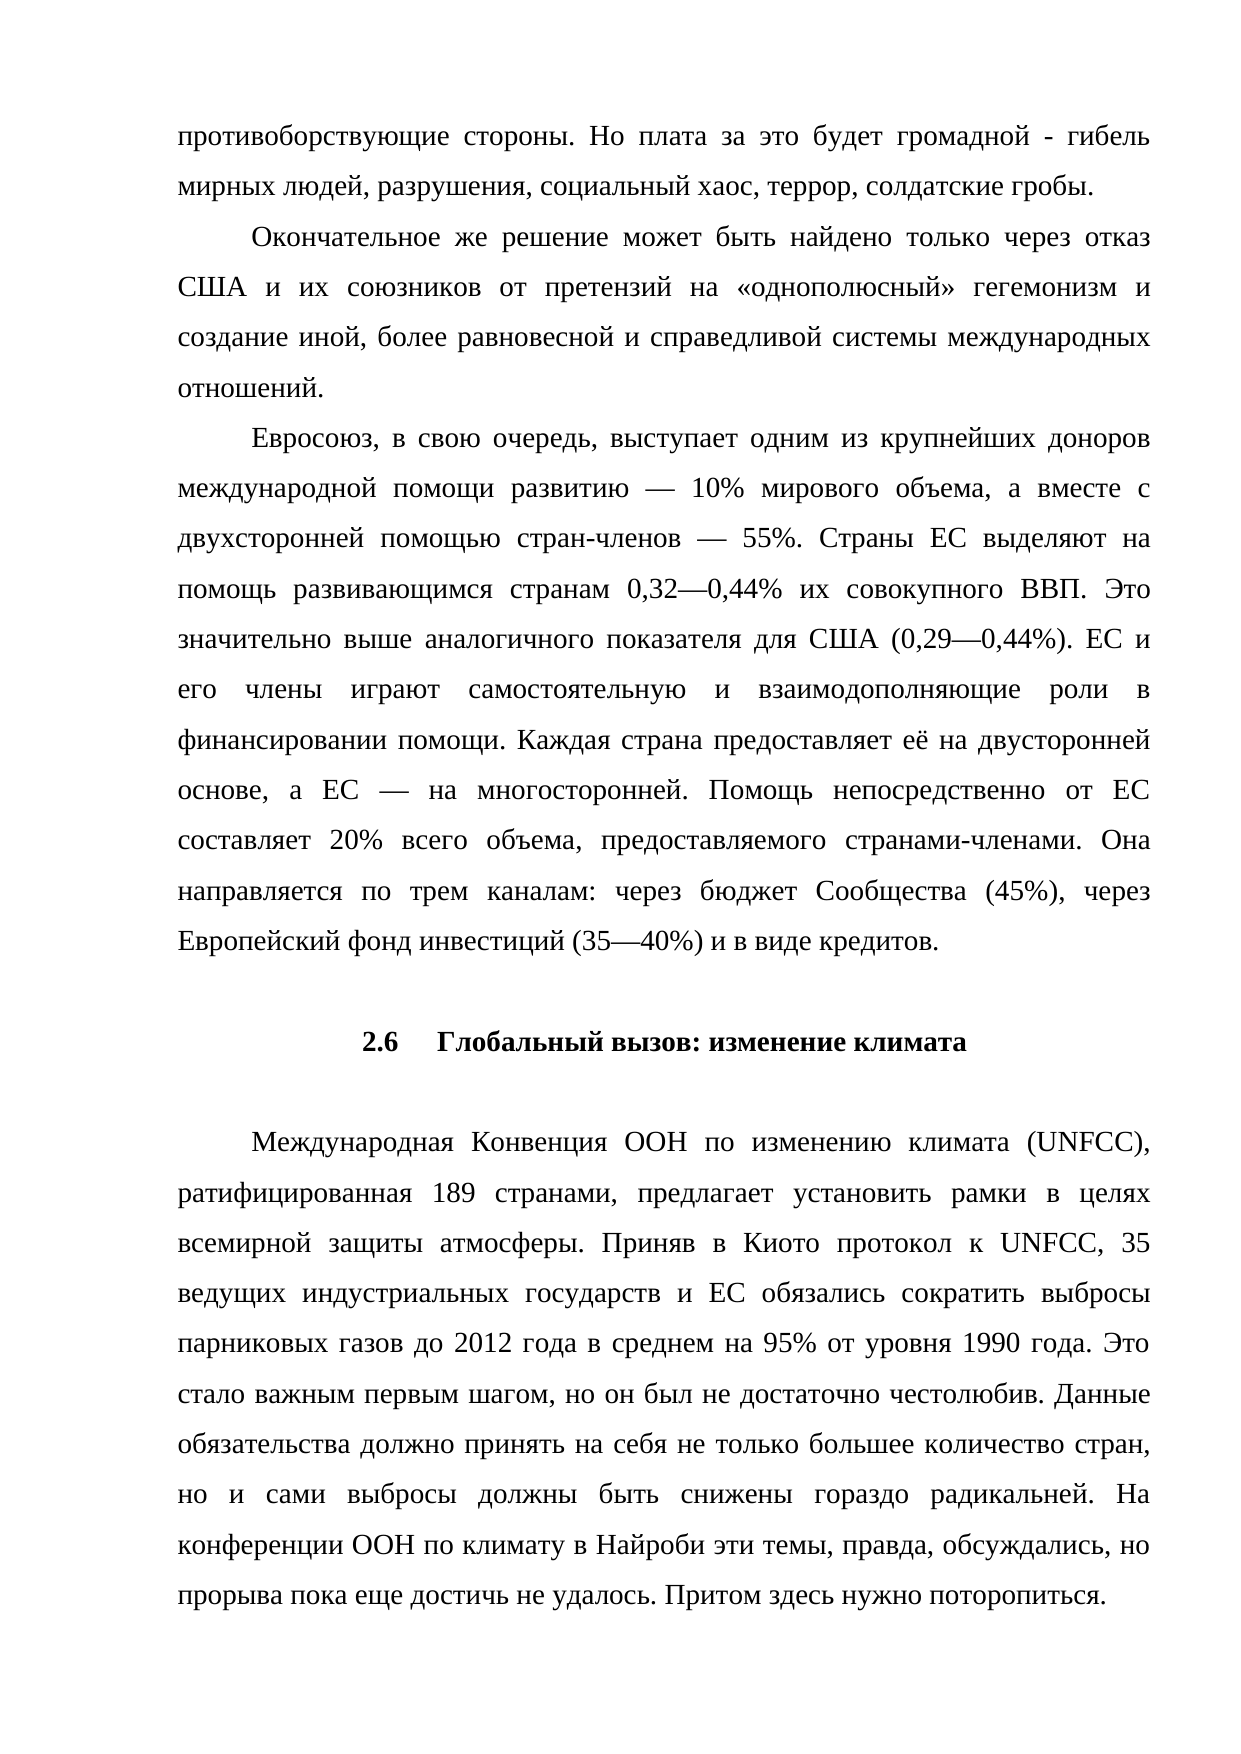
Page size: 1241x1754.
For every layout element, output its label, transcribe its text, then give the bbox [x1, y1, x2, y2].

text Международная Конвенция ООН по изменению климата (UNFCC), ратифицированная 189 странами, предлагает установить рамки в целях всемирной защиты атмосферы. Приняв в Киото протокол к UNFCC, 35 ведущих индустриальных государств и ЕС обязались сократить выбросы парниковых газов до 2012 года в среднем на 95% от уровня 1990 года. Это стало важным первым шагом, но он был не достаточно честолюбив. Данные обязательства должно принять на себя не только большее количество стран, но и сами выбросы должны быть снижены гораздо радикальней. На конференции ООН по климату в Найроби эти темы, правда, обсуждались, но прорыва пока еще достичь не удалось. Притом здесь нужно поторопиться. [177, 1124, 1152, 1611]
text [177, 118, 1152, 202]
text Евросоюз, в свою очередь, выступает одним из крупнейших доноров международной помощи развитию — 10% мирового объема, а вместе с двухсторонней помощью стран-членов — 55%. Страны ЕС выделяют на помощь развивающимся странам 0,32—0,44% их совокупного ВВП. Это значительно выше аналогичного показателя для США (0,29—0,44%). ЕС и его члены играют самостоятельную и взаимодополняющие роли в финансировании помощи. Каждая страна предоставляет её на двусторонней основе, а ЕС — на многосторонней. Помощь непосредственно от ЕС составляет 20% всего объема, предоставляемого странами-членами. Она направляется по трем каналам: через бюджет Сообщества (45%), через Европейский фонд инвестиций (35—40%) и в виде кредитов. [177, 420, 1152, 957]
list Глобальный вызов: изменение климата [177, 1024, 1152, 1057]
text Окончательное же решение может быть найдено только через отказ США и их союзников от претензий на «однополюсный» гегемонизм и создание иной, более равновесной и справедливой системы международных отношений. [177, 219, 1152, 403]
